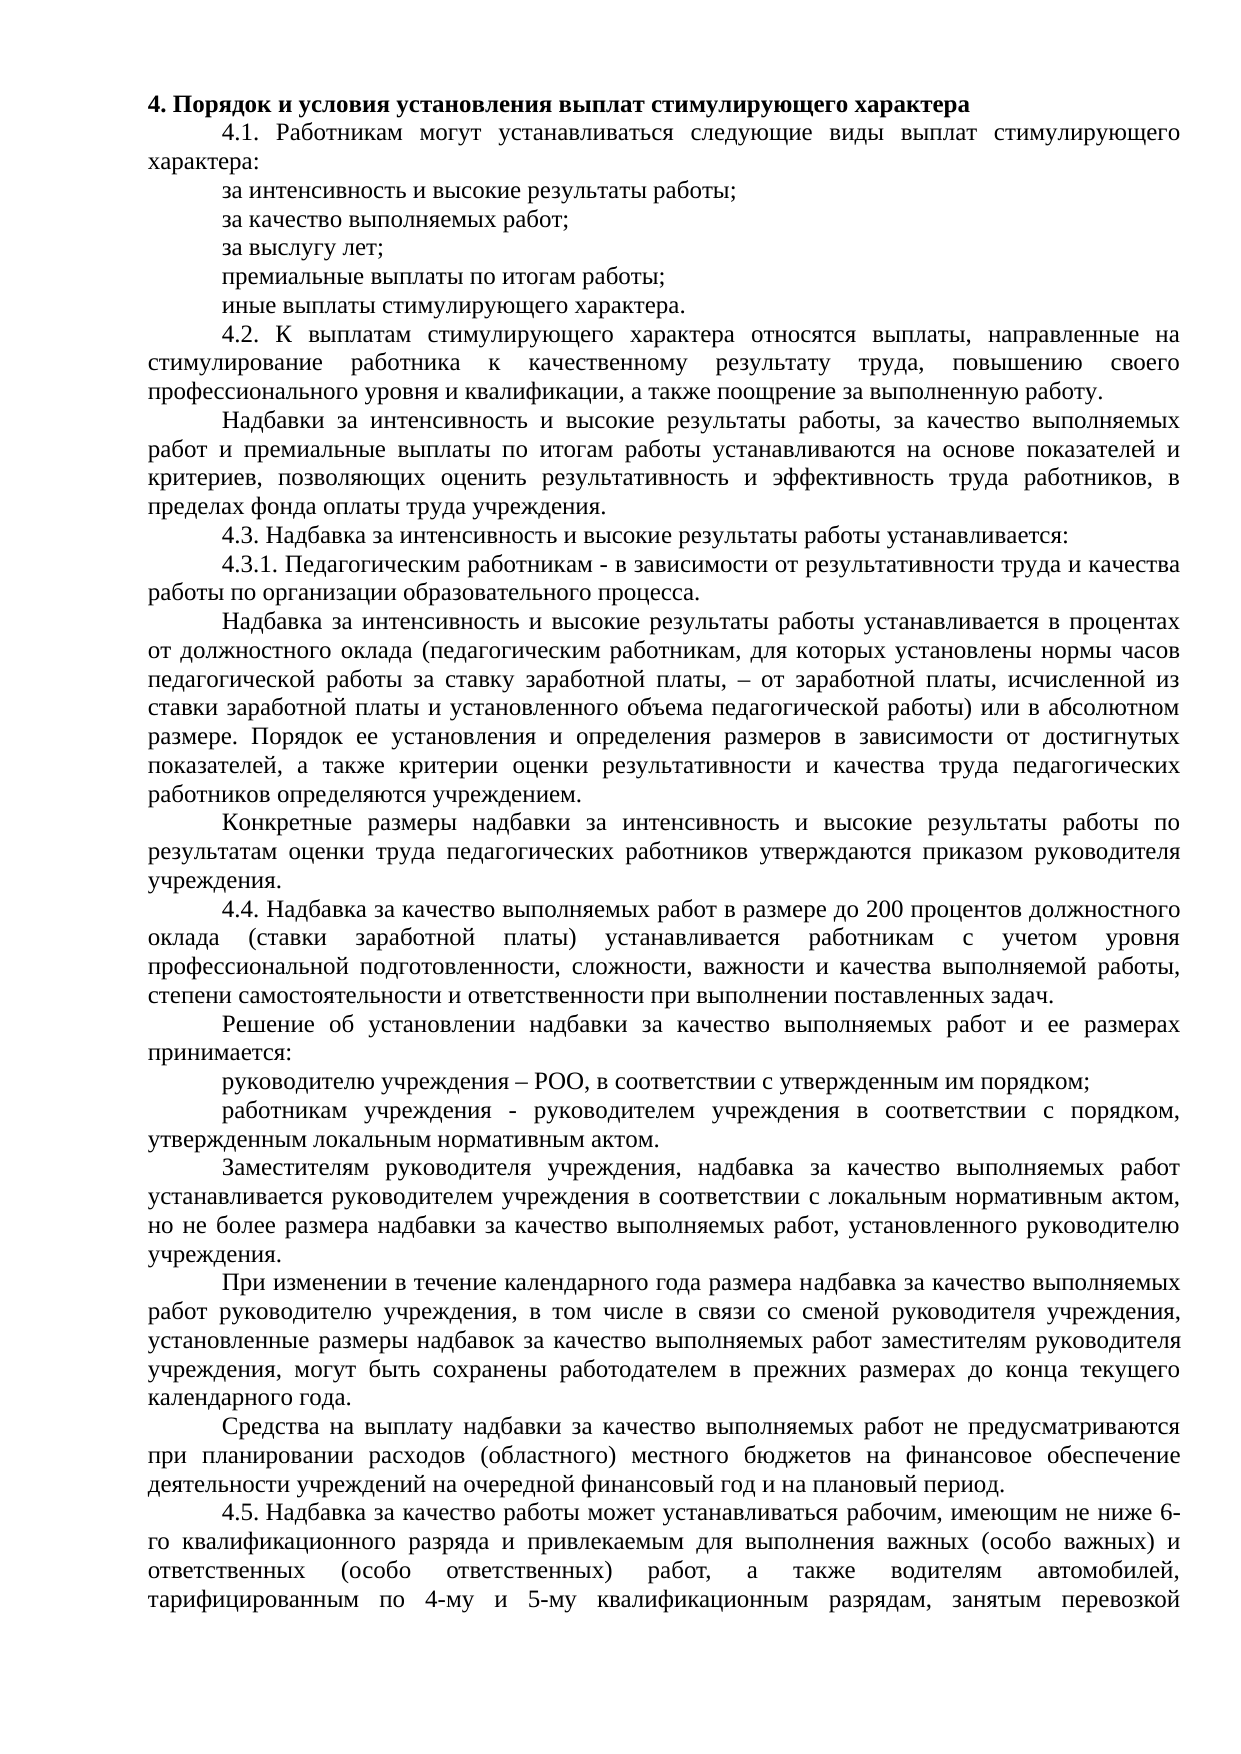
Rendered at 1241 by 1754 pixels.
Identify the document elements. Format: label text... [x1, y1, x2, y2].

text 4.2. К выплатам стимулирующего характера относятся выплаты, направленные на стимулирование работника к качественному результату труда, повышению своего профессионального уровня и квалификации, а также поощрение за выполненную работу. [148, 319, 1181, 405]
text Средства на выплату надбавки за качество выполняемых работ не предусматриваются при планировании расходов (областного) местного бюджетов на финансовое обеспечение деятельности учреждений на очередной финансовый год и на плановый период. [148, 1411, 1181, 1497]
text работникам учреждения - руководителем учреждения в соответствии с порядком, утвержденным локальным нормативным актом. [148, 1095, 1181, 1152]
text руководителю учреждения – РОО, в соответствии с утвержденным им порядком; [148, 1066, 1181, 1095]
text Надбавка за интенсивность и высокие результаты работы устанавливается в процентах от должностного оклада (педагогическим работникам, для которых установлены нормы часов педагогической работы за ставку заработной платы, – от заработной платы, исчисленной из ставки заработной платы и установленного объема педагогической работы) или в абсолютном размере. Порядок ее установления и определения размеров в зависимости от достигнутых показателей, а также критерии оценки результативности и качества труда педагогических работников определяются учреждением. [148, 606, 1181, 807]
text 4. Порядок и условия установления выплат стимулирующего характера [148, 89, 1181, 117]
text Заместителям руководителя учреждения, надбавка за качество выполняемых работ устанавливается руководителем учреждения в соответствии с локальным нормативным актом, но не более размера надбавки за качество выполняемых работ, установленного руководителю учреждения. [148, 1152, 1181, 1267]
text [148, 1497, 1181, 1612]
text иные выплаты стимулирующего характера. [148, 290, 1181, 319]
text премиальные выплаты по итогам работы; [148, 261, 1181, 290]
text Решение об установлении надбавки за качество выполняемых работ и ее размерах принимается: [148, 1009, 1181, 1066]
text за выслугу лет; [148, 232, 1181, 261]
text за качество выполняемых работ; [148, 204, 1181, 232]
text При изменении в течение календарного года размера надбавка за качество выполняемых работ руководителю учреждения, в том числе в связи со сменой руководителя учреждения, установленные размеры надбавок за качество выполняемых работ заместителям руководителя учреждения, могут быть сохранены работодателем в прежних размерах до конца текущего календарного года. [148, 1267, 1181, 1411]
text за интенсивность и высокие результаты работы; [148, 175, 1181, 204]
text 4.3.1. Педагогическим работникам - в зависимости от результативности труда и качества работы по организации образовательного процесса. [148, 549, 1181, 606]
text 4.4. Надбавка за качество выполняемых работ в размере до 200 процентов должностного оклада (ставки заработной платы) устанавливается работникам с учетом уровня профессиональной подготовленности, сложности, важности и качества выполняемой работы, степени самостоятельности и ответственности при выполнении поставленных задач. [148, 894, 1181, 1009]
text Конкретные размеры надбавки за интенсивность и высокие результаты работы по результатам оценки труда педагогических работников утверждаются приказом руководителя учреждения. [148, 807, 1181, 894]
text 4.1. Работникам могут устанавливаться следующие виды выплат стимулирующего характера: [148, 117, 1181, 175]
text 4.3. Надбавка за интенсивность и высокие результаты работы устанавливается: [148, 520, 1181, 549]
text Надбавки за интенсивность и высокие результаты работы, за качество выполняемых работ и премиальные выплаты по итогам работы устанавливаются на основе показателей и критериев, позволяющих оценить результативность и эффективность труда работников, в пределах фонда оплаты труда учреждения. [148, 405, 1181, 520]
